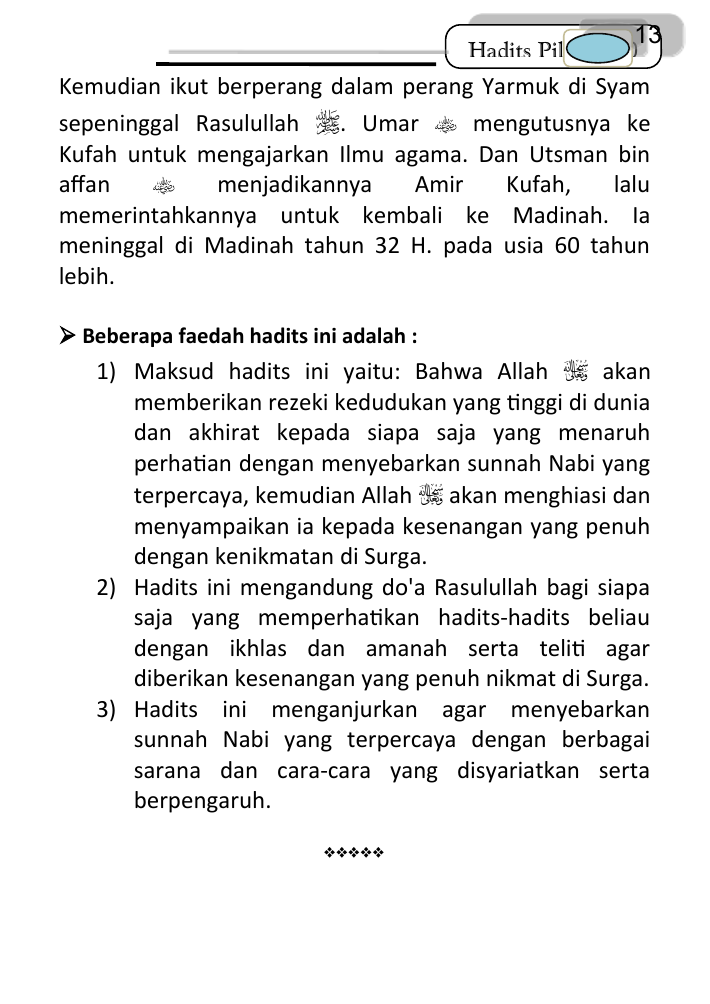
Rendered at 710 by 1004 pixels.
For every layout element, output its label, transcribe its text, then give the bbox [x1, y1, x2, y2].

list Hadits ini mengandung do'a Rasulullah bagi siapa saja yang memperhatikan hadits-hadits beliau dengan ikhlas dan amanah serta teliti agar diberikan kesenangan yang penuh nikmat di Surga. [96, 571, 651, 693]
text Beberapa faedah hadits ini adalah : [58, 321, 651, 349]
text ***** [58, 836, 649, 868]
list Hadits ini menganjurkan agar menyebarkan sunnah Nabi yang terpercaya dengan berbagai sarana dan cara-cara yang disyariatkan serta berpengaruh. [96, 693, 651, 815]
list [58, 70, 651, 291]
list Maksud hadits ini yaitu: Bahwa Allah  akan memberikan rezeki kedudukan yang tinggi di dunia dan akhirat kepada siapa saja yang menaruh perhatian dengan menyebarkan sunnah Nabi yang terpercaya, kemudian Allah  akan menghiasi dan menyampaikan ia kepada kesenangan yang penuh dengan kenikmatan di Surga. [96, 353, 651, 571]
